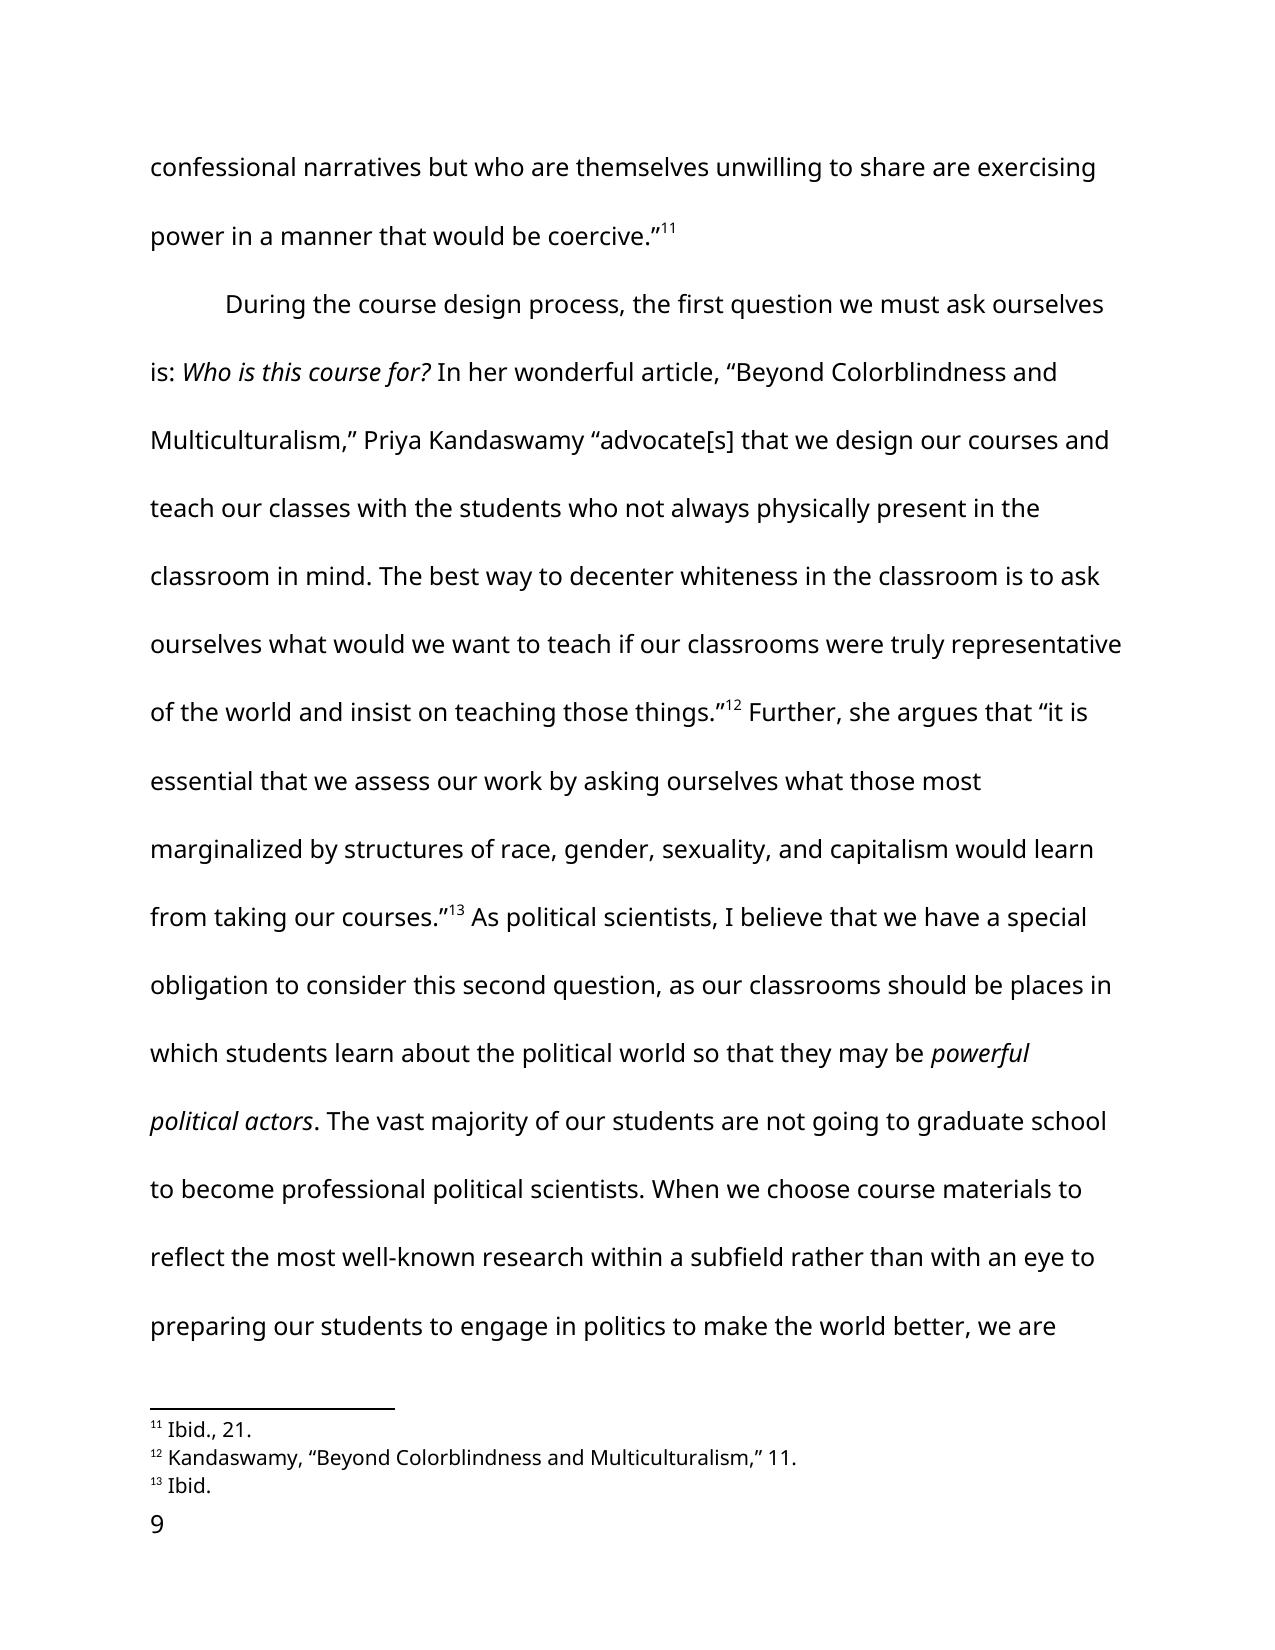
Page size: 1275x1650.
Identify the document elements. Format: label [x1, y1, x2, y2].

text [150, 150, 1125, 252]
text [150, 286, 1125, 1342]
